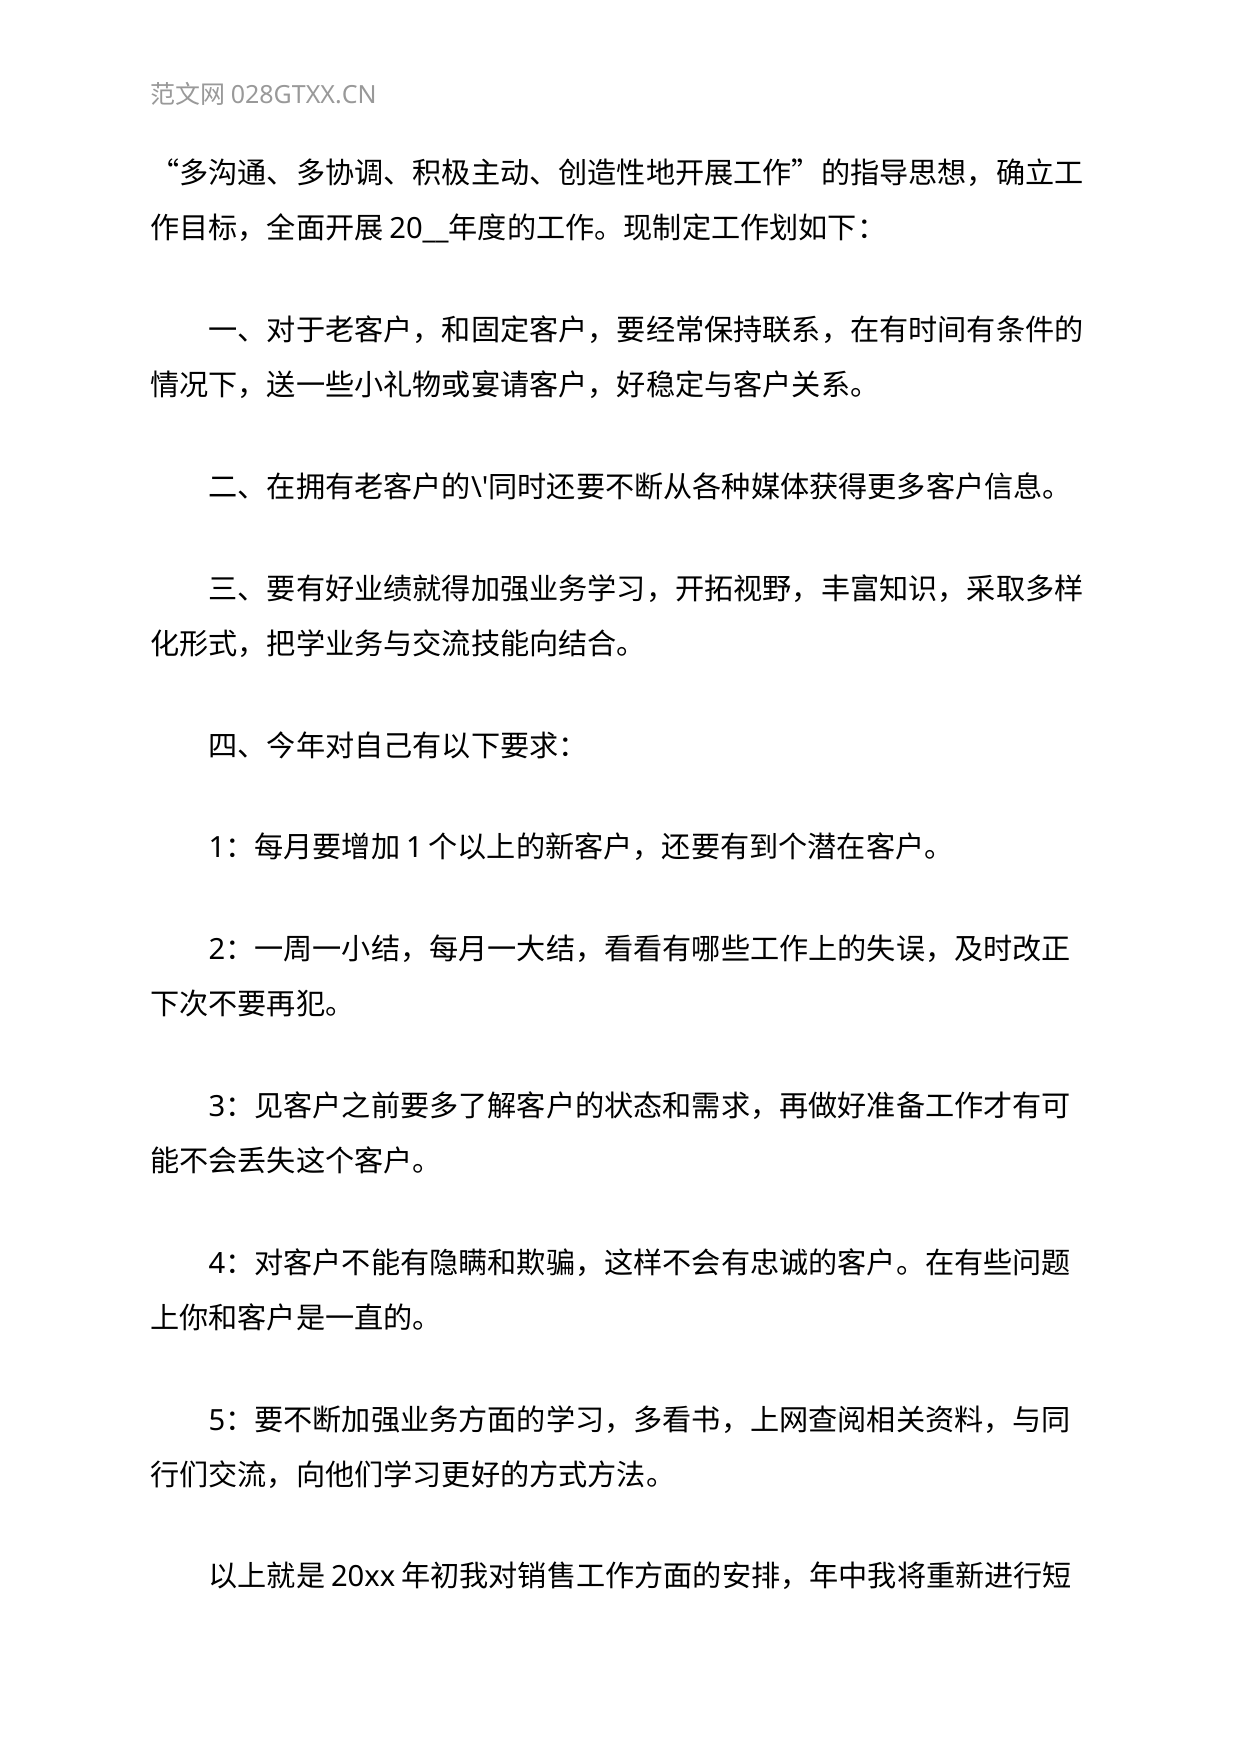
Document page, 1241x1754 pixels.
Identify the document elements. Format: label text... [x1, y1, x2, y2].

text 四、今年对自己有以下要求： [150, 722, 1090, 764]
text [150, 150, 1090, 247]
text 4：对客户不能有隐瞒和欺骗，这样不会有忠诚的客户。在有些问题上你和客户是一直的。 [150, 1239, 1090, 1337]
text 二、在拥有老客户的\'同时还要不断从各种媒体获得更多客户信息。 [150, 463, 1090, 506]
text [150, 1553, 1090, 1595]
text 2：一周一小结，每月一大结，看看有哪些工作上的失误，及时改正下次不要再犯。 [150, 926, 1090, 1023]
text 5：要不断加强业务方面的学习，多看书，上网查阅相关资料，与同行们交流，向他们学习更好的方式方法。 [150, 1396, 1090, 1493]
text 三、要有好业绩就得加强业务学习，开拓视野，丰富知识，采取多样化形式，把学业务与交流技能向结合。 [150, 566, 1090, 663]
text 1：每月要增加1个以上的新客户，还要有到个潜在客户。 [150, 824, 1090, 866]
text 3：见客户之前要多了解客户的状态和需求，再做好准备工作才有可能不会丢失这个客户。 [150, 1083, 1090, 1180]
text 一、对于老客户，和固定客户，要经常保持联系，在有时间有条件的情况下，送一些小礼物或宴请客户，好稳定与客户关系。 [150, 307, 1090, 404]
